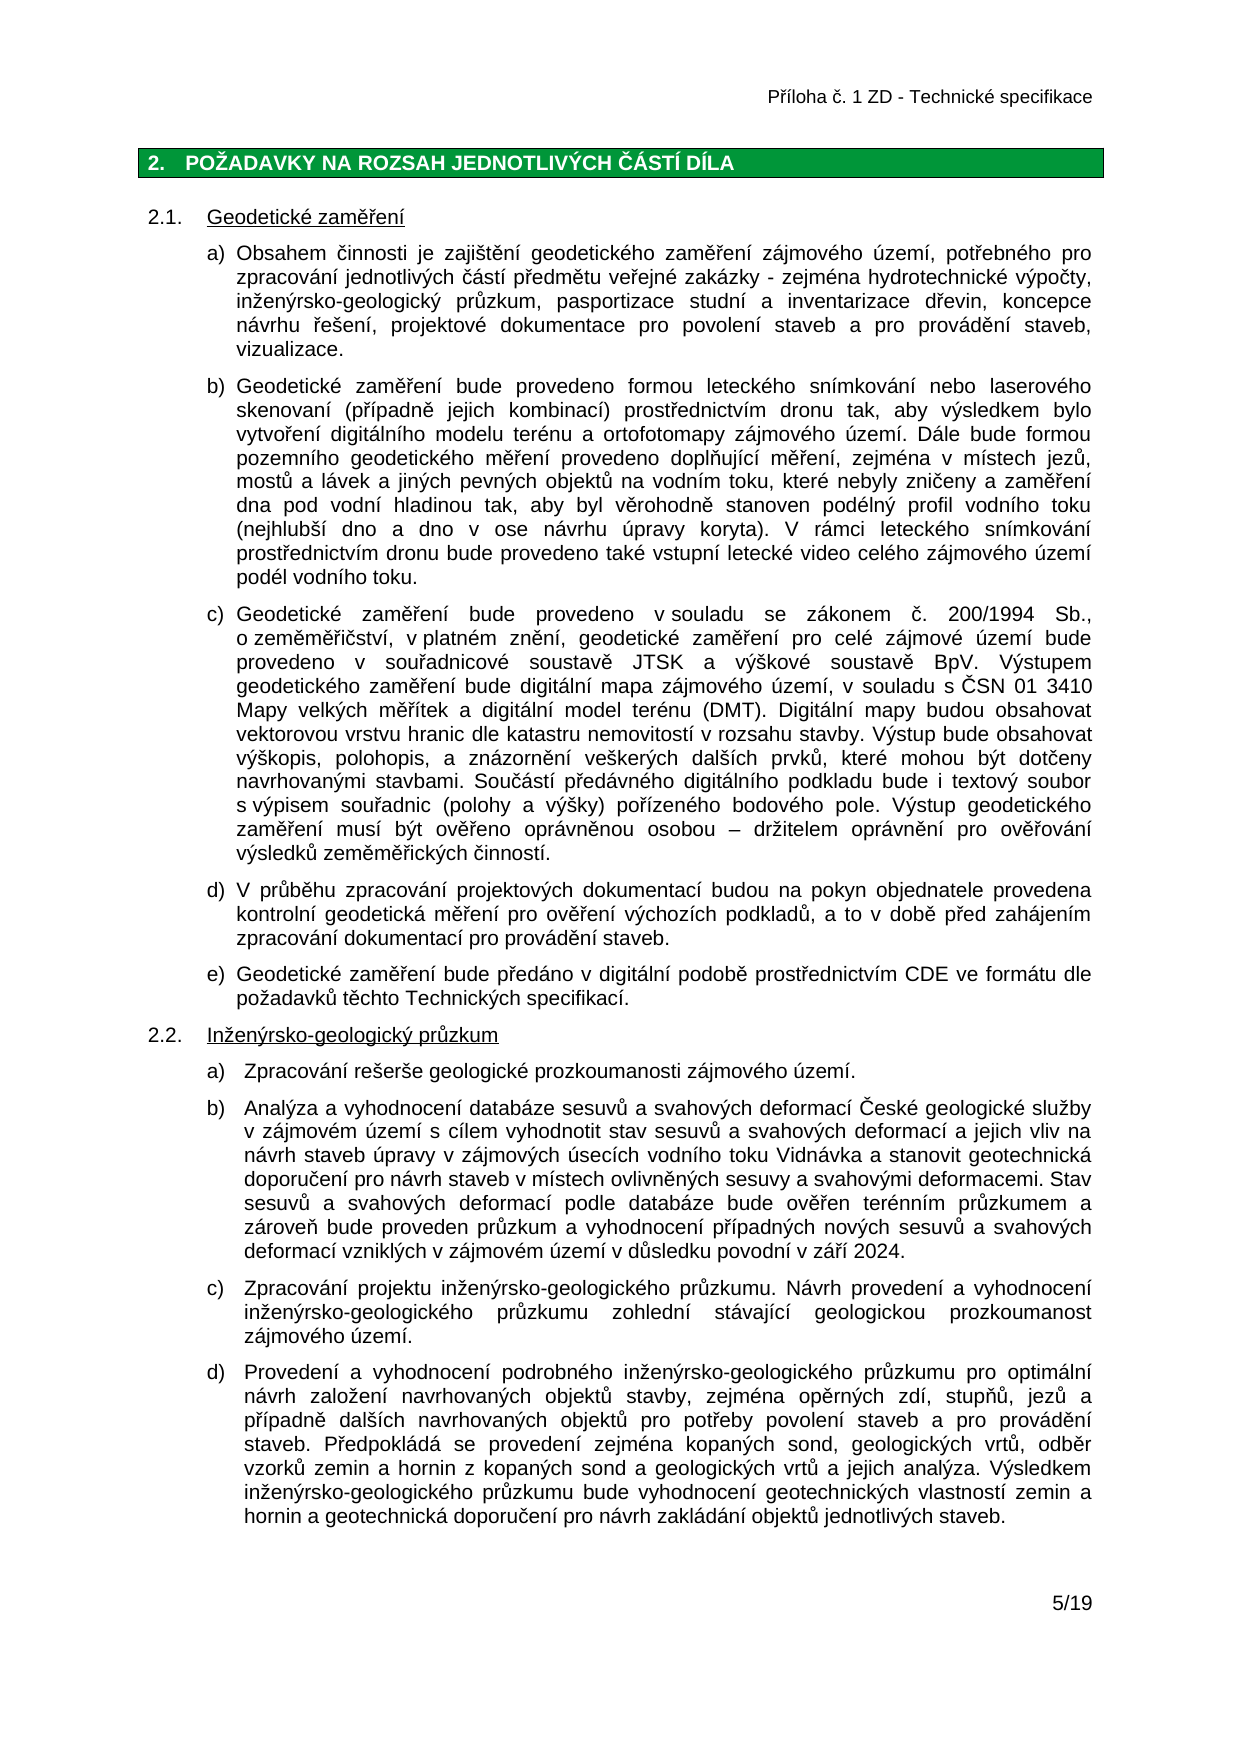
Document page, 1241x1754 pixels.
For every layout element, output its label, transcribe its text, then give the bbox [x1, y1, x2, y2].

list Geodetické zaměření bude provedeno v souladu se zákonem č. 200/1994 Sb., o zeměměřičství, v platném znění, geodetické zaměření pro celé zájmové území bude provedeno v souřadnicové soustavě JTSK a výškové soustavě BpV. Výstupem geodetického zaměření bude digitální mapa zájmového území, v souladu s ČSN 01 3410 Mapy velkých měřítek a digitální model terénu (DMT). Digitální mapy budou obsahovat vektorovou vrstvu hranic dle katastru nemovitostí v rozsahu stavby. Výstup bude obsahovat výškopis, polohopis, a znázornění veškerých dalších prvků, které mohou být dotčeny navrhovanými stavbami. Součástí předávného digitálního podkladu bude i textový soubor s výpisem souřadnic (polohy a výšky) pořízeného bodového pole. Výstup geodetického zaměření musí být ověřeno oprávněnou osobou – držitelem oprávnění pro ověřování výsledků zeměměřických činností. [207, 602, 1093, 865]
list V průběhu zpracování projektových dokumentací budou na pokyn objednatele provedena kontrolní geodetická měření pro ověření výchozích podkladů, a to v době před zahájením zpracování dokumentací pro provádění staveb. [207, 878, 1093, 949]
list Geodetické zaměření bude předáno v digitální podobě prostřednictvím CDE ve formátu dle požadavků těchto Technických specifikací. [207, 962, 1093, 1010]
list Obsahem činnosti je zajištění geodetického zaměření zájmového území, potřebného pro zpracování jednotlivých částí předmětu veřejné zakázky - zejména hydrotechnické výpočty, inženýrsko-geologický průzkum, pasportizace studní a inventarizace dřevin, koncepce návrhu řešení, projektové dokumentace pro povolení staveb a pro provádění staveb, vizualizace. [207, 241, 1093, 361]
list Inženýrsko-geologický průzkum [148, 1022, 1093, 1046]
list Provedení a vyhodnocení podrobného inženýrsko-geologického průzkumu pro optimální návrh založení navrhovaných objektů stavby, zejména opěrných zdí, stupňů, jezů a případně dalších navrhovaných objektů pro potřeby povolení staveb a pro provádění staveb. Předpokládá se provedení zejména kopaných sond, geologických vrtů, odběr vzorků zemin a hornin z kopaných sond a geologických vrtů a jejich analýza. Výsledkem inženýrsko-geologického průzkumu bude vyhodnocení geotechnických vlastností zemin a hornin a geotechnická doporučení pro návrh zakládání objektů jednotlivých staveb. [207, 1360, 1093, 1528]
list Geodetické zaměření [148, 205, 1093, 229]
subtitle požadavky na rozsah jednotlivých částí díla [139, 149, 1103, 177]
list Zpracování projektu inženýrsko-geologického průzkumu. Návrh provedení a vyhodnocení inženýrsko-geologického průzkumu zohlední stávající geologickou prozkoumanost zájmového území. [207, 1276, 1093, 1347]
list Analýza a vyhodnocení databáze sesuvů a svahových deformací České geologické služby v zájmovém území s cílem vyhodnotit stav sesuvů a svahových deformací a jejich vliv na návrh staveb úpravy v zájmových úsecích vodního toku Vidnávka a stanovit geotechnická doporučení pro návrh staveb v místech ovlivněných sesuvy a svahovými deformacemi. Stav sesuvů a svahových deformací podle databáze bude ověřen terénním průzkumem a zároveň bude proveden průzkum a vyhodnocení případných nových sesuvů a svahových deformací vzniklých v zájmovém území v důsledku povodní v září 2024. [207, 1095, 1093, 1263]
list Geodetické zaměření bude provedeno formou leteckého snímkování nebo laserového skenovaní (případně jejich kombinací) prostřednictvím dronu tak, aby výsledkem bylo vytvoření digitálního modelu terénu a ortofotomapy zájmového území. Dále bude formou pozemního geodetického měření provedeno doplňující měření, zejména v místech jezů, mostů a lávek a jiných pevných objektů na vodním toku, které nebyly zničeny a zaměření dna pod vodní hladinou tak, aby byl věrohodně stanoven podélný profil vodního toku (nejhlubší dno a dno v ose návrhu úpravy koryta). V rámci leteckého snímkování prostřednictvím dronu bude provedeno také vstupní letecké video celého zájmového území podél vodního toku. [207, 373, 1093, 589]
list Zpracování rešerše geologické prozkoumanosti zájmového území. [207, 1059, 1093, 1083]
